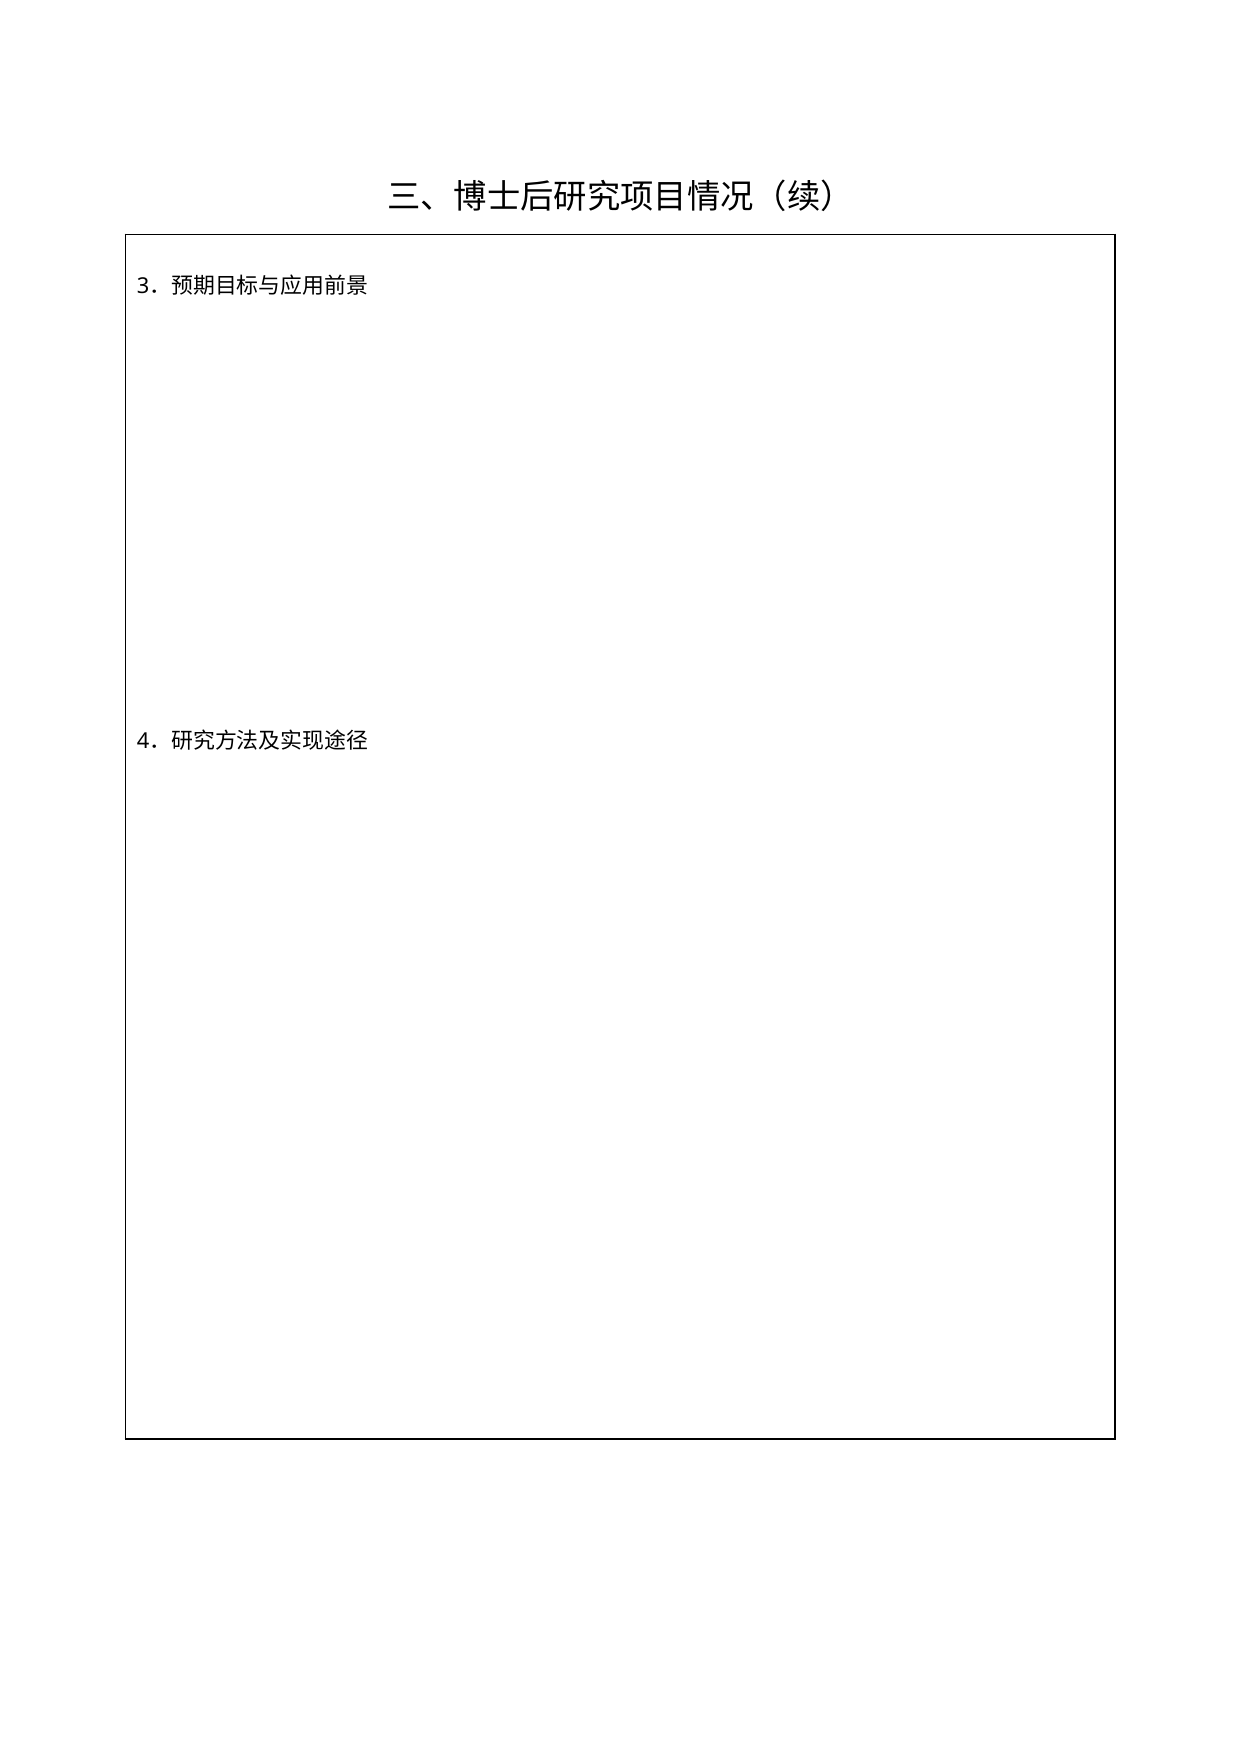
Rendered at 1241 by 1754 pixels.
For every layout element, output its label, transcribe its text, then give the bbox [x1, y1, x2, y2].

table_header 3．预期目标与应用前景 4．研究方法及实现途径 [126, 235, 1114, 1438]
text 三、博士后研究项目情况（续） [187, 162, 1053, 227]
